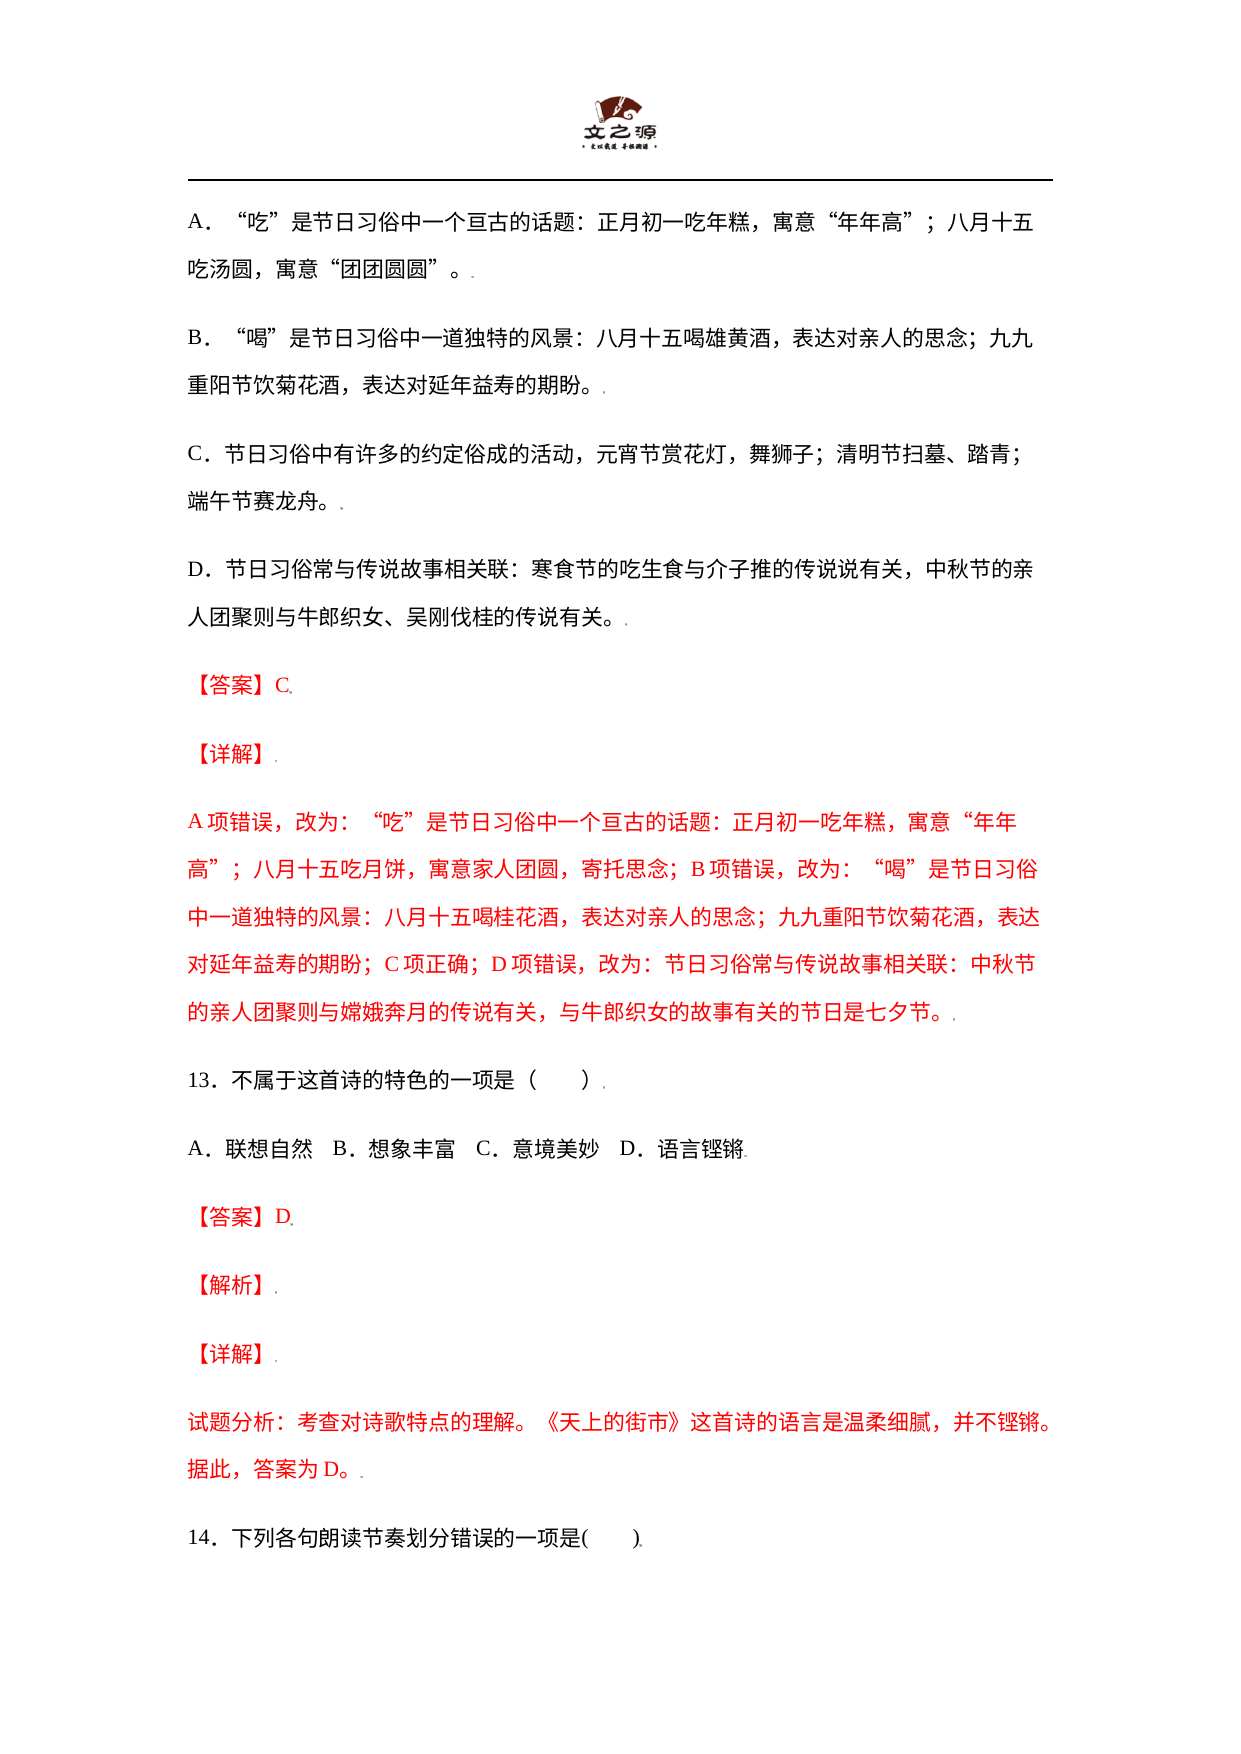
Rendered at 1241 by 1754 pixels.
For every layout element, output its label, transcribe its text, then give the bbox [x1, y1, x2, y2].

text 试题分析：考查对诗歌特点的理解。《天上的街市》这首诗的语言是温柔细腻，并不铿锵。据此，答案为D。 [187, 1405, 1053, 1484]
text D．节日习俗常与传说故事相关联：寒食节的吃生食与介子推的传说说有关，中秋节的亲人团聚则与牛郎织女、吴刚伐桂的传说有关。 [187, 552, 1053, 632]
text A．“吃”是节日习俗中一个亘古的话题：正月初一吃年糕，寓意“年年高”；八月十五吃汤圆，寓意“团团圆圆”。 [187, 205, 1053, 284]
text 14．下列各句朗读节奏划分错误的一项是( ) [187, 1521, 1053, 1552]
text B．“喝”是节日习俗中一道独特的风景：八月十五喝雄黄酒，表达对亲人的思念；九九重阳节饮菊花酒，表达对延年益寿的期盼。 [187, 321, 1053, 400]
text 13．不属于这首诗的特色的一项是（ ） [187, 1063, 1053, 1095]
text A．联想自然 B．想象丰富 C．意境美妙 D．语言铿锵 [187, 1132, 1053, 1163]
text A项错误，改为：“吃”是节日习俗中一个亘古的话题：正月初一吃年糕，寓意“年年高”；八月十五吃月饼，寓意家人团圆，寄托思念；B项错误，改为：“喝”是节日习俗中一道独特的风景：八月十五喝桂花酒，表达对亲人的思念；九九重阳节饮菊花酒，表达对延年益寿的期盼；C项正确；D项错误，改为：节日习俗常与传说故事相关联：中秋节的亲人团聚则与嫦娥奔月的传说有关，与牛郎织女的故事有关的节日是七夕节。 [187, 805, 1053, 1027]
text 【详解】 [187, 737, 1053, 768]
text C．节日习俗中有许多的约定俗成的活动，元宵节赏花灯，舞狮子；清明节扫墓、踏青；端午节赛龙舟。 [187, 437, 1053, 516]
text 【答案】D [187, 1200, 1053, 1232]
picture [543, 73, 698, 178]
text 【答案】C [187, 668, 1053, 700]
text 【解析】 [187, 1268, 1053, 1300]
text 【详解】 [187, 1337, 1053, 1368]
